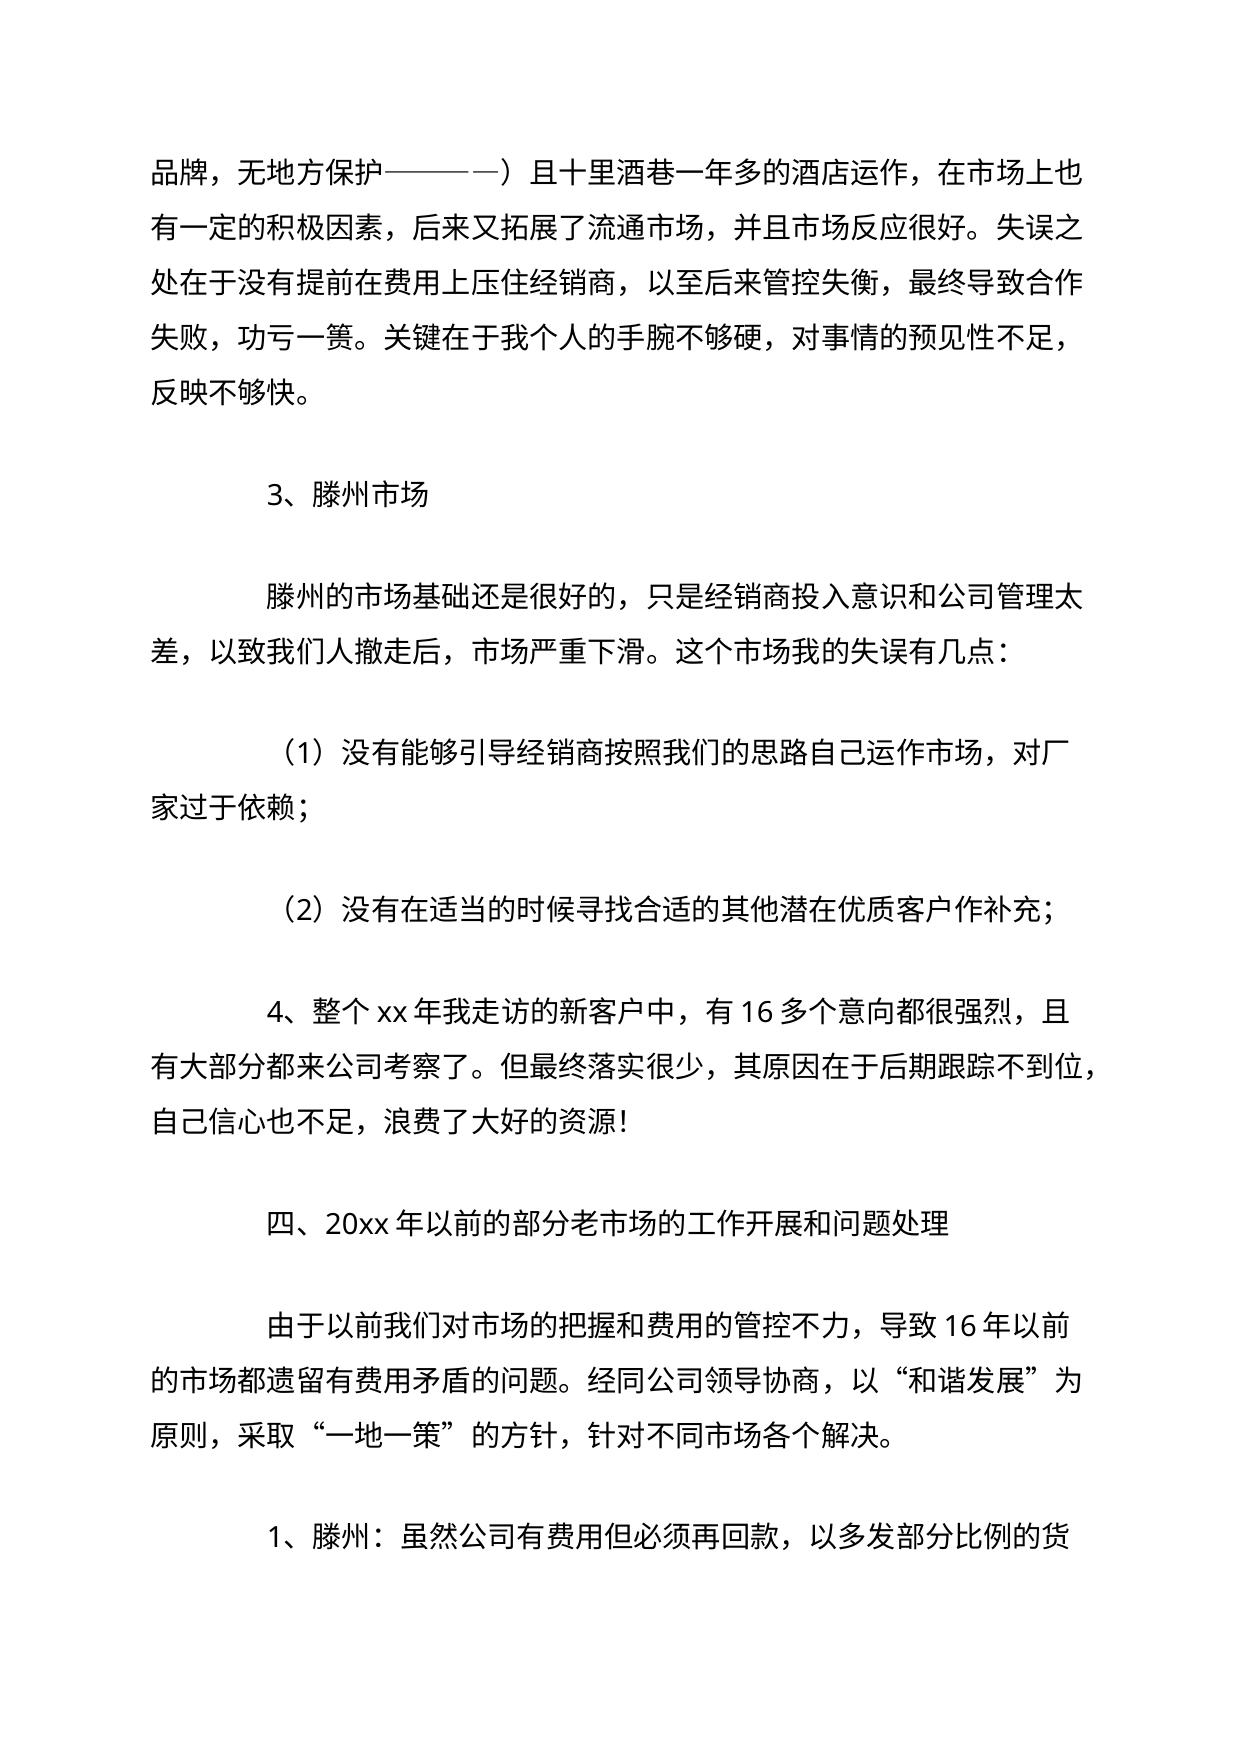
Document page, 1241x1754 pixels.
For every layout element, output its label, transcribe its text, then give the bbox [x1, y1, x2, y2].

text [150, 1514, 1090, 1556]
text 四、20xx年以前的部分老市场的工作开展和问题处理 [150, 1200, 1090, 1243]
text 4、整个xx年我走访的新客户中，有16多个意向都很强烈，且有大部分都来公司考察了。但最终落实很少，其原因在于后期跟踪不到位，自己信心也不足，浪费了大好的资源！ [150, 989, 1090, 1141]
text （1）没有能够引导经销商按照我们的思路自己运作市场，对厂家过于依赖； [150, 730, 1090, 827]
text 由于以前我们对市场的把握和费用的管控不力，导致16年以前的市场都遗留有费用矛盾的问题。经同公司领导协商，以“和谐发展”为原则，采取“一地一策”的方针，针对不同市场各个解决。 [150, 1302, 1090, 1454]
text 滕州的市场基础还是很好的，只是经销商投入意识和公司管理太差，以致我们人撤走后，市场严重下滑。这个市场我的失误有几点： [150, 573, 1090, 671]
text （2）没有在适当的时候寻找合适的其他潜在优质客户作补充； [150, 887, 1090, 929]
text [150, 150, 1090, 412]
text 3、滕州市场 [150, 471, 1090, 514]
